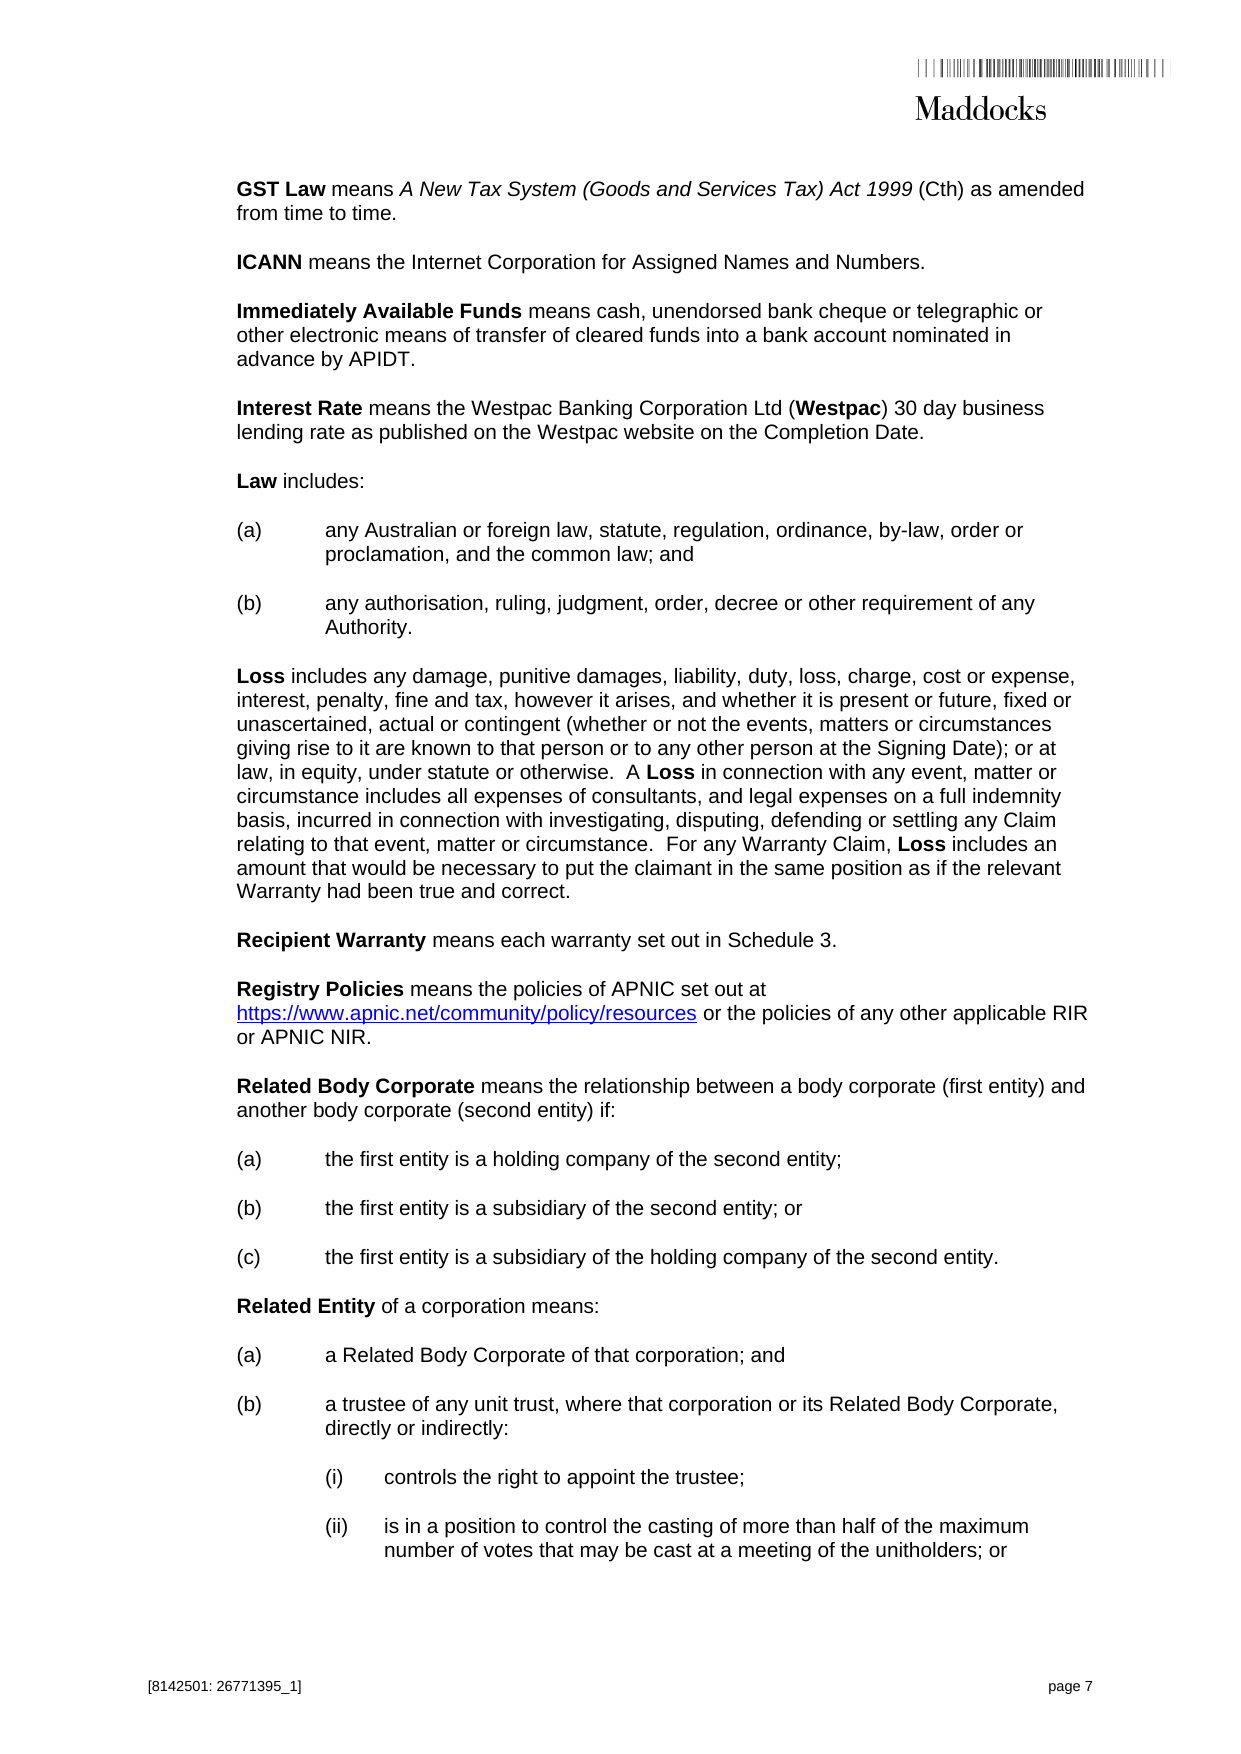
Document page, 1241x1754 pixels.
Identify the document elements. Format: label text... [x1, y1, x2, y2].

list the first entity is a subsidiary of the holding company of the second entity. [236, 1245, 1092, 1269]
text Law includes: [236, 469, 1092, 493]
text Loss includes any damage, punitive damages, liability, duty, loss, charge, cost or expense, interest, penalty, fine and tax, however it arises, and whether it is present or future, fixed or unascertained, actual or contingent (whether or not the events, matters or circumstances giving rise to it are known to that person or to any other person at the Signing Date); or at law, in equity, under statute or otherwise. A Loss in connection with any event, matter or circumstance includes all expenses of consultants, and legal expenses on a full indemnity basis, incurred in connection with investigating, disputing, defending or settling any Claim relating to that event, matter or circumstance. For any Warranty Claim, Loss includes an amount that would be necessary to put the claimant in the same position as if the relevant Warranty had been true and correct. [236, 664, 1092, 903]
subtitle controls the right to appoint the trustee; [325, 1465, 1092, 1489]
text Recipient Warranty means each warranty set out in Schedule 3. [236, 928, 1092, 952]
text Registry Policies means the policies of APNIC set out at https://www.apnic.net/community/policy/resources or the policies of any other applicable RIR or APNIC NIR. [236, 977, 1092, 1049]
text any authorisation, ruling, judgment, order, decree or other requirement of any Authority. [236, 591, 1092, 639]
text Interest Rate means the Westpac Banking Corporation Ltd (Westpac) 30 day business lending rate as published on the Westpac website on the Completion Date. [236, 396, 1092, 444]
list the first entity is a holding company of the second entity; [236, 1147, 1092, 1171]
list a Related Body Corporate of that corporation; and [236, 1343, 1092, 1367]
subtitle is in a position to control the casting of more than half of the maximum number of votes that may be cast at a meeting of the unitholders; or [325, 1514, 1092, 1562]
picture [915, 59, 1171, 120]
text ICANN means the Internet Corporation for Assigned Names and Numbers. [236, 250, 1092, 274]
text a trustee of any unit trust, where that corporation or its Related Body Corporate, directly or indirectly: [236, 1392, 1092, 1440]
list any Australian or foreign law, statute, regulation, ordinance, by-law, order or proclamation, and the common law; and [236, 518, 1092, 566]
text GST Law means A New Tax System (Goods and Services Tax) Act 1999 (Cth) as amended from time to time. [236, 177, 1092, 225]
text Immediately Available Funds means cash, unendorsed bank cheque or telegraphic or other electronic means of transfer of cleared funds into a bank account nominated in advance by APIDT. [236, 299, 1092, 371]
list the first entity is a subsidiary of the second entity; or [236, 1196, 1092, 1220]
text Related Body Corporate means the relationship between a body corporate (first entity) and another body corporate (second entity) if: [236, 1074, 1092, 1122]
text Related Entity of a corporation means: [236, 1294, 1092, 1318]
